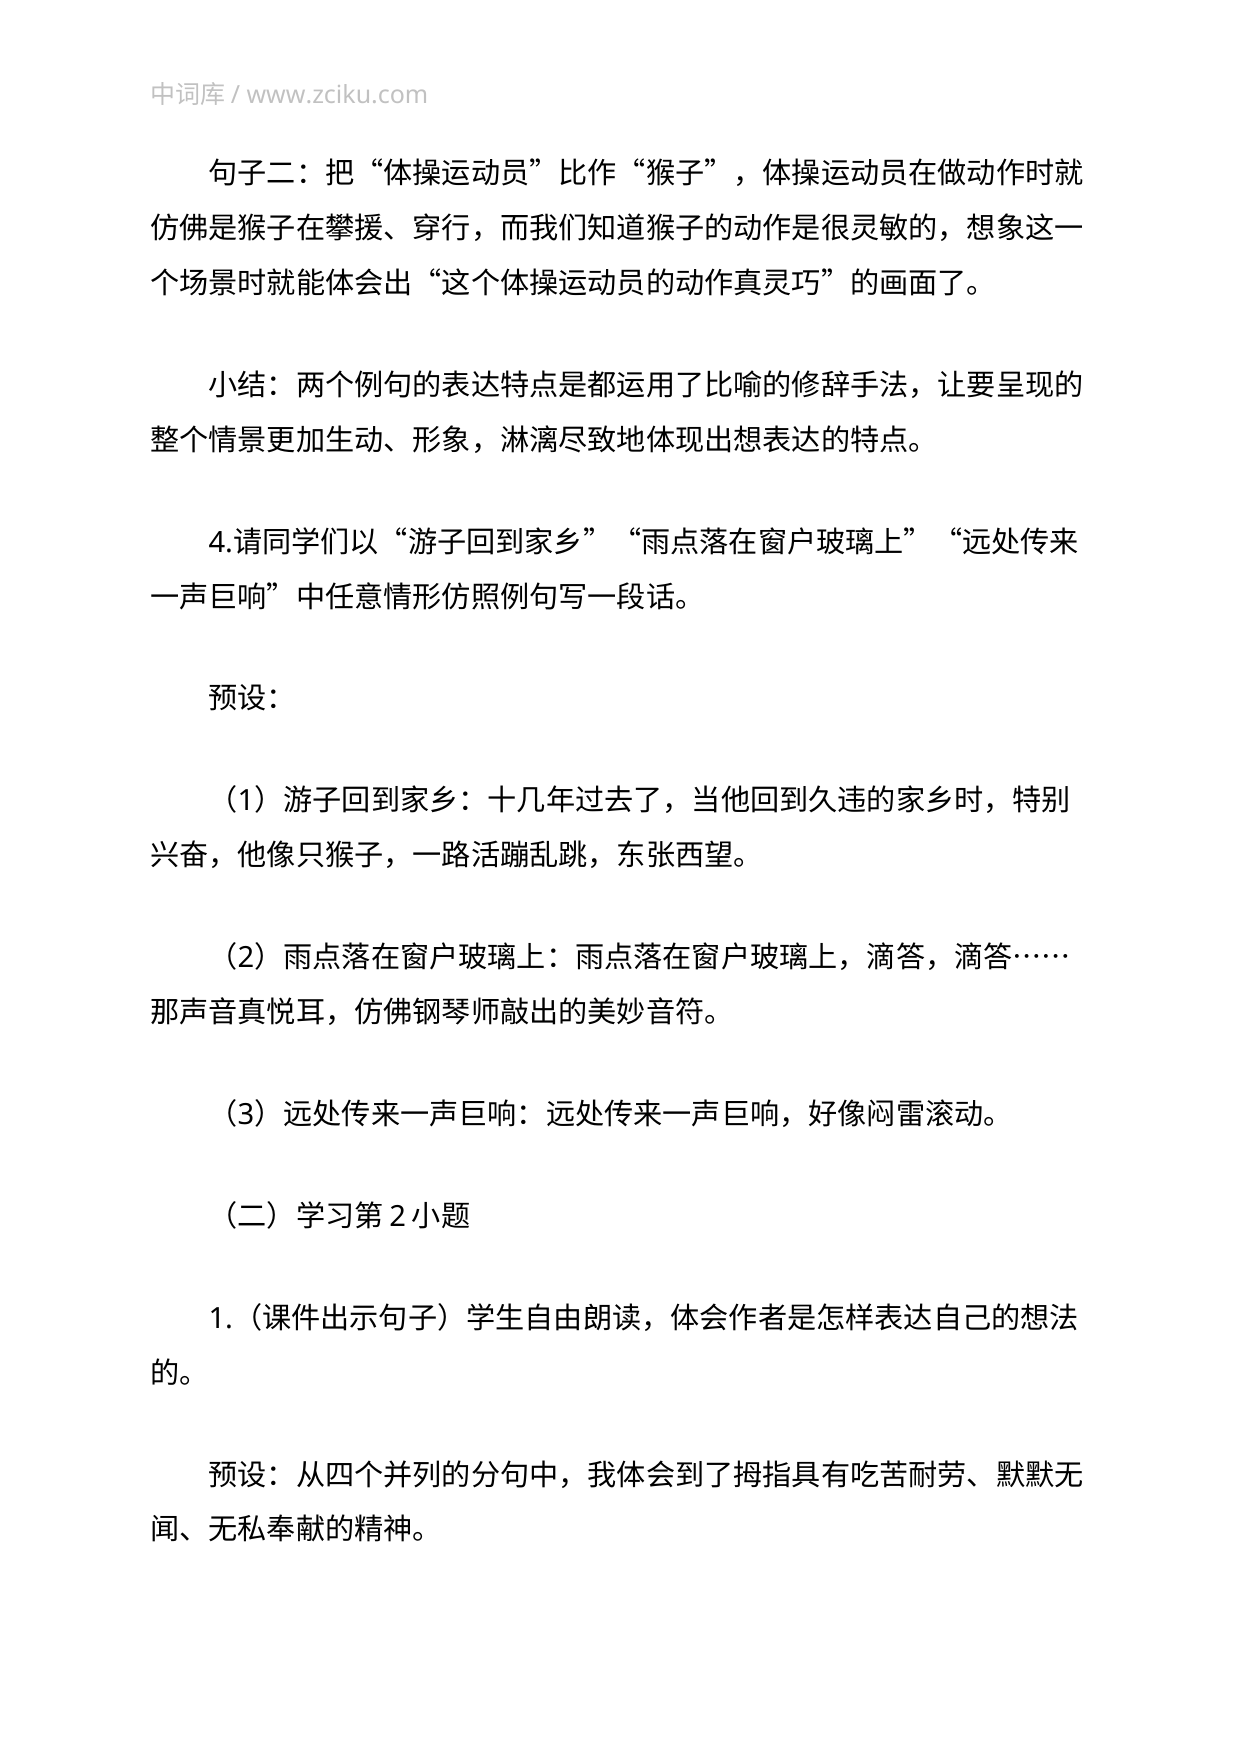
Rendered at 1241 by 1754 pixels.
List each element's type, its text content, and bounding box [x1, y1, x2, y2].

text （2）雨点落在窗户玻璃上：雨点落在窗户玻璃上，滴答，滴答……那声音真悦耳，仿佛钢琴师敲出的美妙音符。 [150, 933, 1090, 1031]
text 预设：从四个并列的分句中，我体会到了拇指具有吃苦耐劳、默默无闻、无私奉献的精神。 [150, 1451, 1090, 1548]
text 4.请同学们以“游子回到家乡”“雨点落在窗户玻璃上”“远处传来一声巨响”中任意情形仿照例句写一段话。 [150, 518, 1090, 616]
text 预设： [150, 675, 1090, 717]
text （1）游子回到家乡：十几年过去了，当他回到久违的家乡时，特别兴奋，他像只猴子，一路活蹦乱跳，东张西望。 [150, 777, 1090, 874]
text （二）学习第2小题 [150, 1192, 1090, 1235]
text （3）远处传来一声巨响：远处传来一声巨响，好像闷雷滚动。 [150, 1090, 1090, 1133]
text 1.（课件出示句子）学生自由朗读，体会作者是怎样表达自己的想法的。 [150, 1294, 1090, 1392]
text 小结：两个例句的表达特点是都运用了比喻的修辞手法，让要呈现的整个情景更加生动、形象，淋漓尽致地体现出想表达的特点。 [150, 362, 1090, 459]
text 句子二：把“体操运动员”比作“猴子”，体操运动员在做动作时就仿佛是猴子在攀援、穿行，而我们知道猴子的动作是很灵敏的，想象这一个场景时就能体会出“这个体操运动员的动作真灵巧”的画面了。 [150, 150, 1090, 302]
